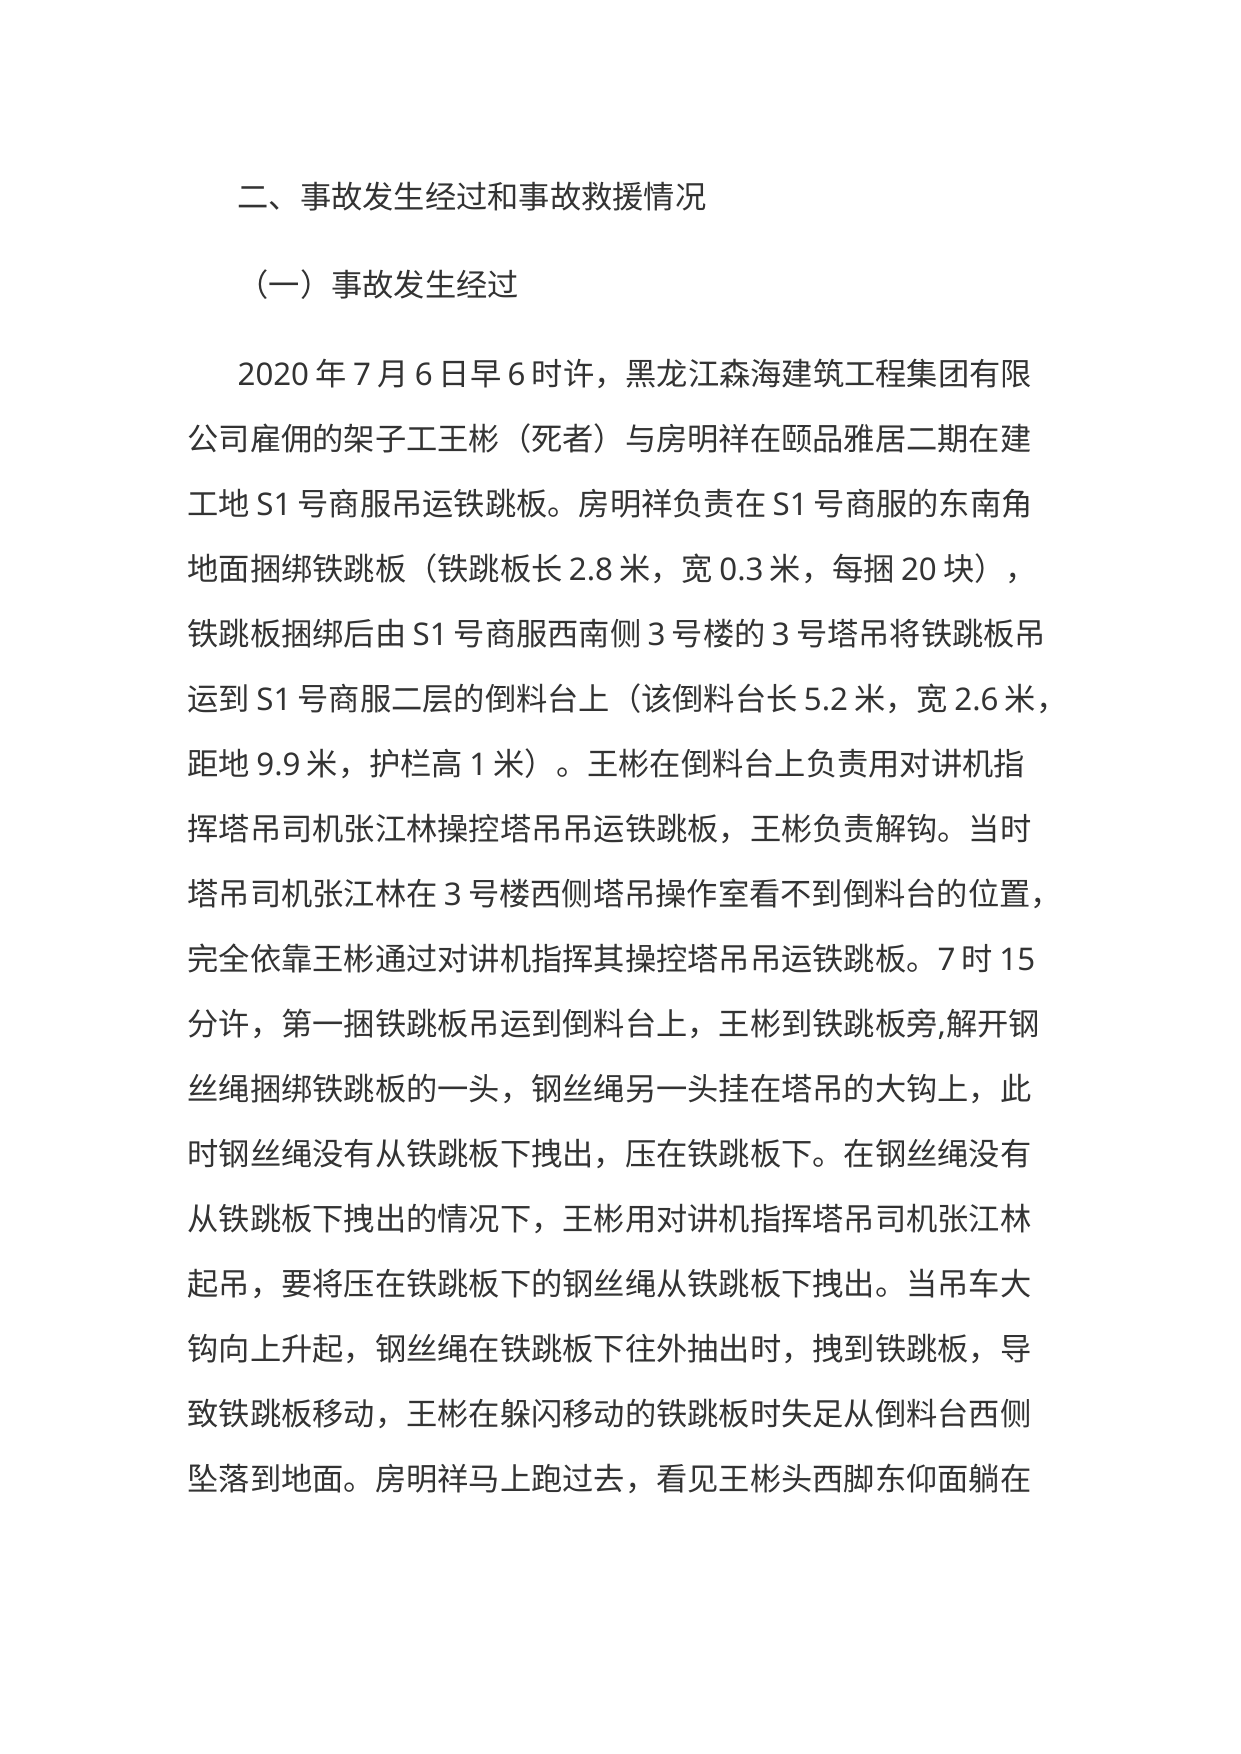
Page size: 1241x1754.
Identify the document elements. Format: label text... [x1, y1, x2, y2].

text 二、事故发生经过和事故救援情况 [187, 162, 1053, 227]
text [187, 339, 1053, 1509]
text （一）事故发生经过 [187, 250, 1053, 315]
